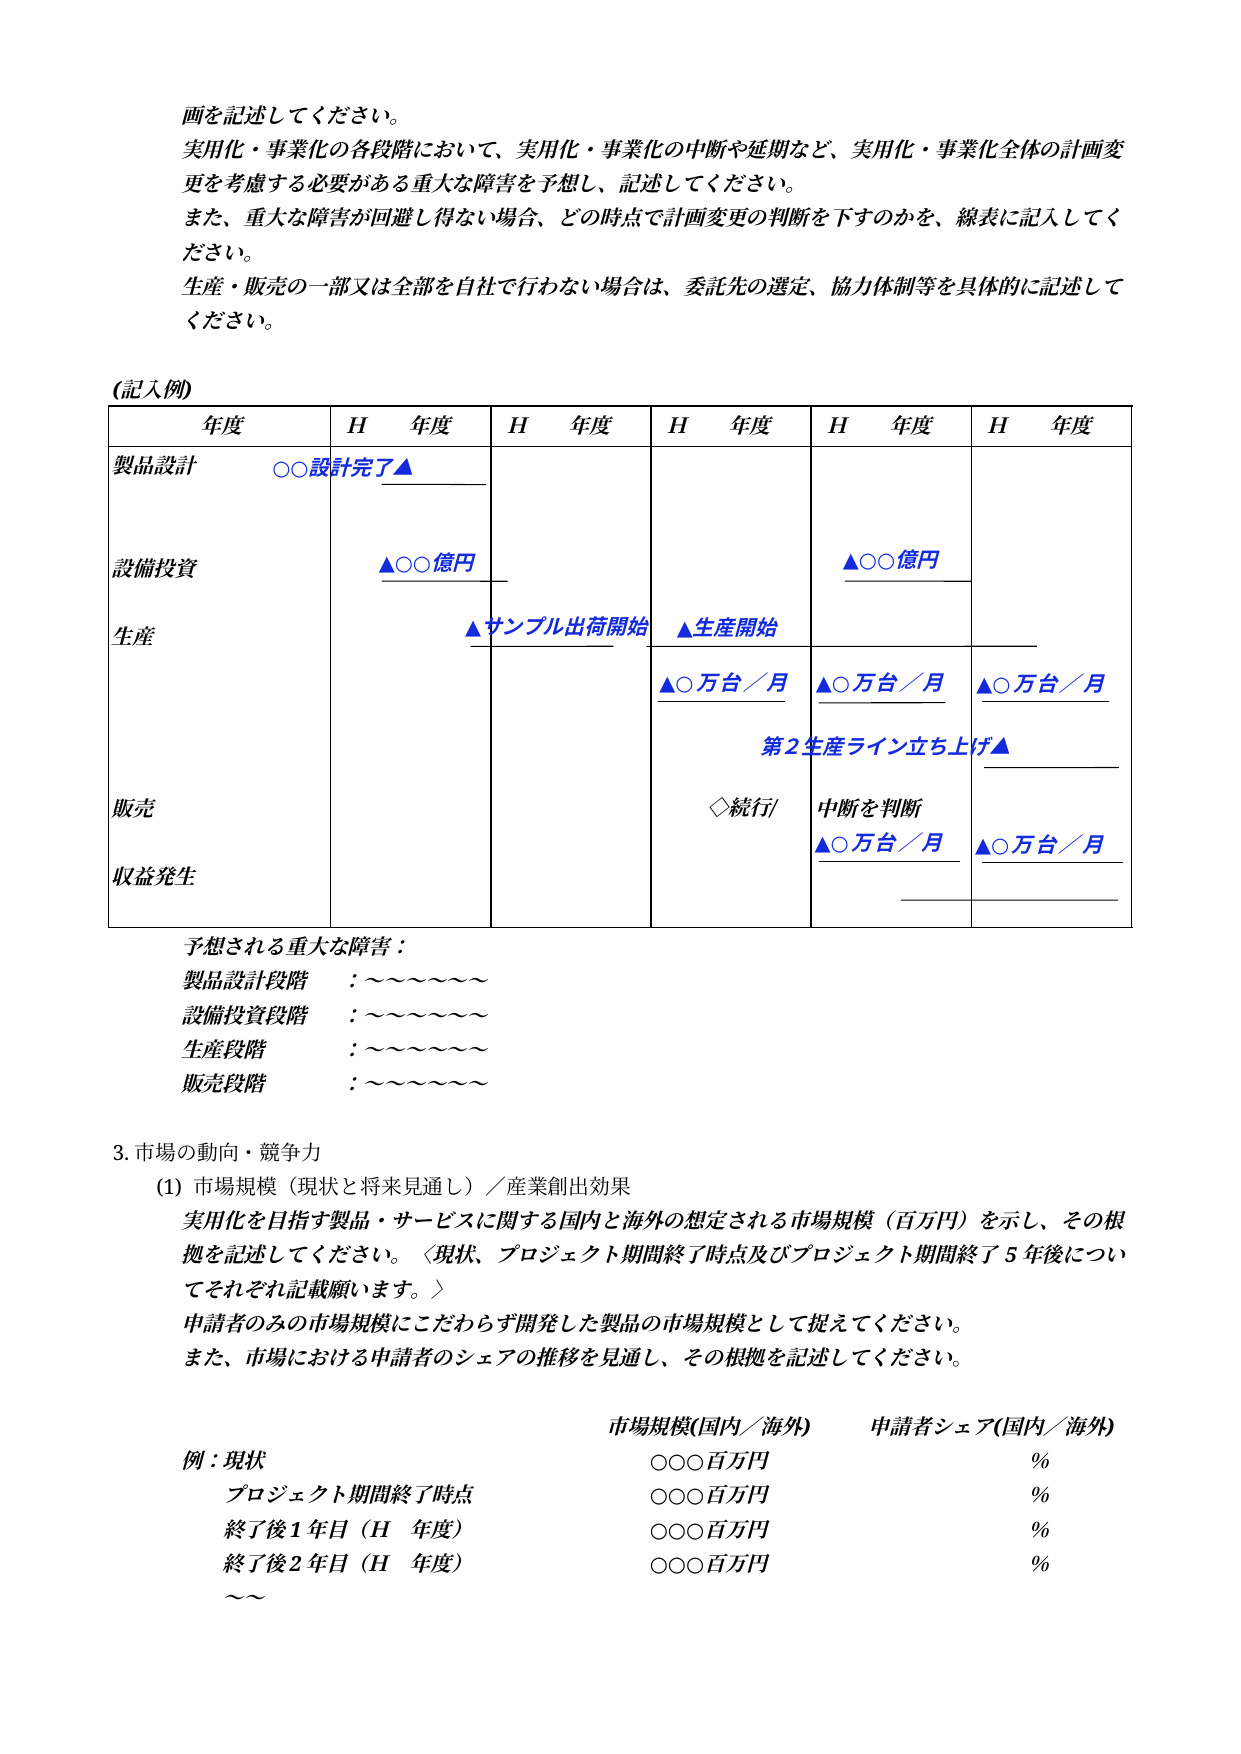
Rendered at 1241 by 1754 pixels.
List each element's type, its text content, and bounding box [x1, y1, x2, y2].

text 設備投資段階 ：～～～～～～ [181, 997, 1128, 1031]
table_cell 中断を判断 [812, 647, 971, 927]
text また、重大な障害が回避し得ない場合、どの時点で計画変更の判断を下すのかを、線表に記入してください。 [181, 200, 1128, 268]
table_cell ◇続行/ [652, 647, 810, 927]
table_cell 中断を判断 [812, 447, 971, 645]
table_header Ｈ 年度 [812, 407, 971, 446]
text 市場規模(国内／海外) 申請者シェア(国内／海外) [181, 1408, 1128, 1442]
text 実用化・事業化の各段階において、実用化・事業化の中断や延期など、実用化・事業化全体の計画変更を考慮する必要がある重大な障害を予想し、記述してください。 [181, 131, 1128, 200]
text 3. 市場の動向・競争力 [112, 1134, 1128, 1168]
text プロジェクト期間終了時点 ○○○百万円 ％ [181, 1477, 1128, 1511]
text 実用化を目指す製品・サービスに関する国内と海外の想定される市場規模（百万円）を示し、その根拠を記述してください。〈現状、プロジェクト期間終了時点及びプロジェクト期間終了5年後についてそれぞれ記載願います。〉 [181, 1203, 1128, 1305]
table_header Ｈ 年度 [331, 407, 490, 446]
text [181, 97, 1128, 131]
table_cell [972, 447, 1131, 927]
table_header 年度 [109, 407, 330, 446]
text 製品設計段階 ：～～～～～～ [181, 963, 1128, 997]
text ～～ [181, 1579, 1128, 1614]
table_cell 製品設計 設備投資 生産 販売 収益発生 [109, 447, 330, 927]
table_header Ｈ 年度 [492, 407, 650, 446]
text また、市場における申請者のシェアの推移を見通し、その根拠を記述してください。 [181, 1340, 1128, 1374]
text 販売段階 ：～～～～～～ [181, 1066, 1128, 1100]
table_cell [331, 447, 490, 927]
text 例：現状 ○○○百万円 ％ [181, 1442, 1128, 1477]
text 生産・販売の一部又は全部を自社で行わない場合は、委託先の選定、協力体制等を具体的に記述してください。 [181, 268, 1128, 337]
text 終了後1年目（Ｈ 年度） ○○○百万円 ％ [181, 1511, 1128, 1545]
text 終了後2年目（Ｈ 年度） ○○○百万円 ％ [181, 1545, 1128, 1579]
text (記入例) [112, 371, 1128, 405]
table_cell [492, 447, 650, 927]
text 予想される重大な障害： [181, 928, 1128, 963]
text 申請者のみの市場規模にこだわらず開発した製品の市場規模として捉えてください。 [181, 1305, 1128, 1340]
table_cell ◇続行/ [652, 447, 810, 645]
table_header Ｈ 年度 [972, 407, 1131, 446]
list 市場規模（現状と将来見通し）／産業創出効果 [156, 1168, 1128, 1203]
text 生産段階 ：～～～～～～ [181, 1031, 1128, 1066]
table_header Ｈ 年度 [652, 407, 810, 446]
